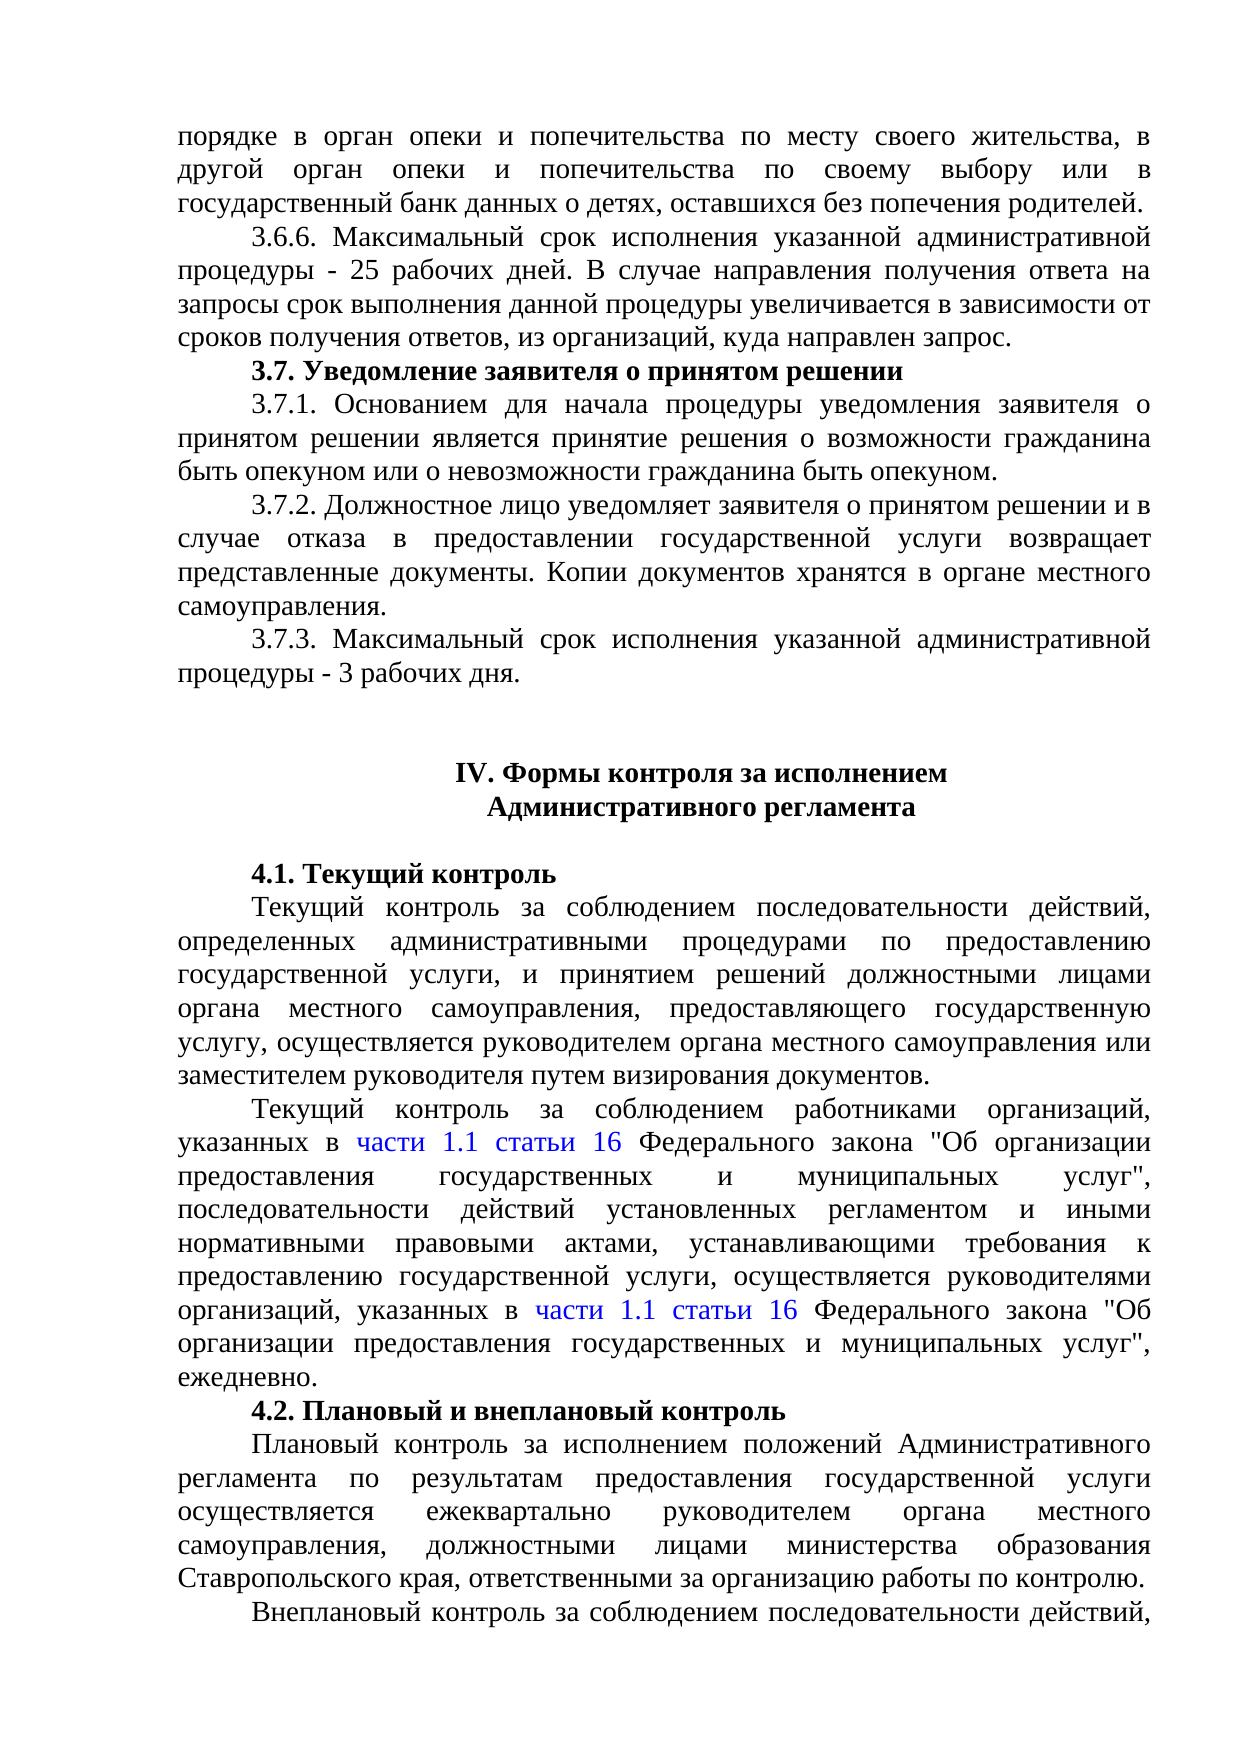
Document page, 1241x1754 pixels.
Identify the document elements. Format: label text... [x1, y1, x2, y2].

title 3.7. Уведомление заявителя о принятом решении [177, 353, 1152, 386]
text 3.6.6. Максимальный срок исполнения указанной административной процедуры - 25 рабочих дней. В случае направления получения ответа на запросы срок выполнения данной процедуры увеличивается в зависимости от сроков получения ответов, из организаций, куда направлен запрос. [177, 219, 1152, 353]
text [177, 1594, 1152, 1627]
text Плановый контроль за исполнением положений Административного регламента по результатам предоставления государственной услуги осуществляется ежеквартально руководителем органа местного самоуправления, должностными лицами министерства образования Ставропольского края, ответственными за организацию работы по контролю. [177, 1426, 1152, 1594]
text 3.7.2. Должностное лицо уведомляет заявителя о принятом решении и в случае отказа в предоставлении государственной услуги возвращает представленные документы. Копии документов хранятся в органе местного самоуправления. [177, 487, 1152, 621]
title Административного регламента [177, 789, 1152, 822]
title 4.1. Текущий контроль [177, 856, 1152, 889]
text 3.7.3. Максимальный срок исполнения указанной административной процедуры - 3 рабочих дня. [177, 621, 1152, 688]
text 3.7.1. Основанием для начала процедуры уведомления заявителя о принятом решении является принятие решения о возможности гражданина быть опекуном или о невозможности гражданина быть опекуном. [177, 386, 1152, 487]
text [177, 118, 1152, 219]
title IV. Формы контроля за исполнением [177, 755, 1152, 789]
title 4.2. Плановый и внеплановый контроль [177, 1393, 1152, 1426]
text Текущий контроль за соблюдением последовательности действий, определенных административными процедурами по предоставлению государственной услуги, и принятием решений должностными лицами органа местного самоуправления, предоставляющего государственную услугу, осуществляется руководителем органа местного самоуправления или заместителем руководителя путем визирования документов. [177, 889, 1152, 1091]
text Текущий контроль за соблюдением работниками организаций, указанных в части 1.1 статьи 16 Федерального закона "Об организации предоставления государственных и муниципальных услуг", последовательности действий установленных регламентом и иными нормативными правовыми актами, устанавливающими требования к предоставлению государственной услуги, осуществляется руководителями организаций, указанных в части 1.1 статьи 16 Федерального закона "Об организации предоставления государственных и муниципальных услуг", ежедневно. [177, 1091, 1152, 1393]
